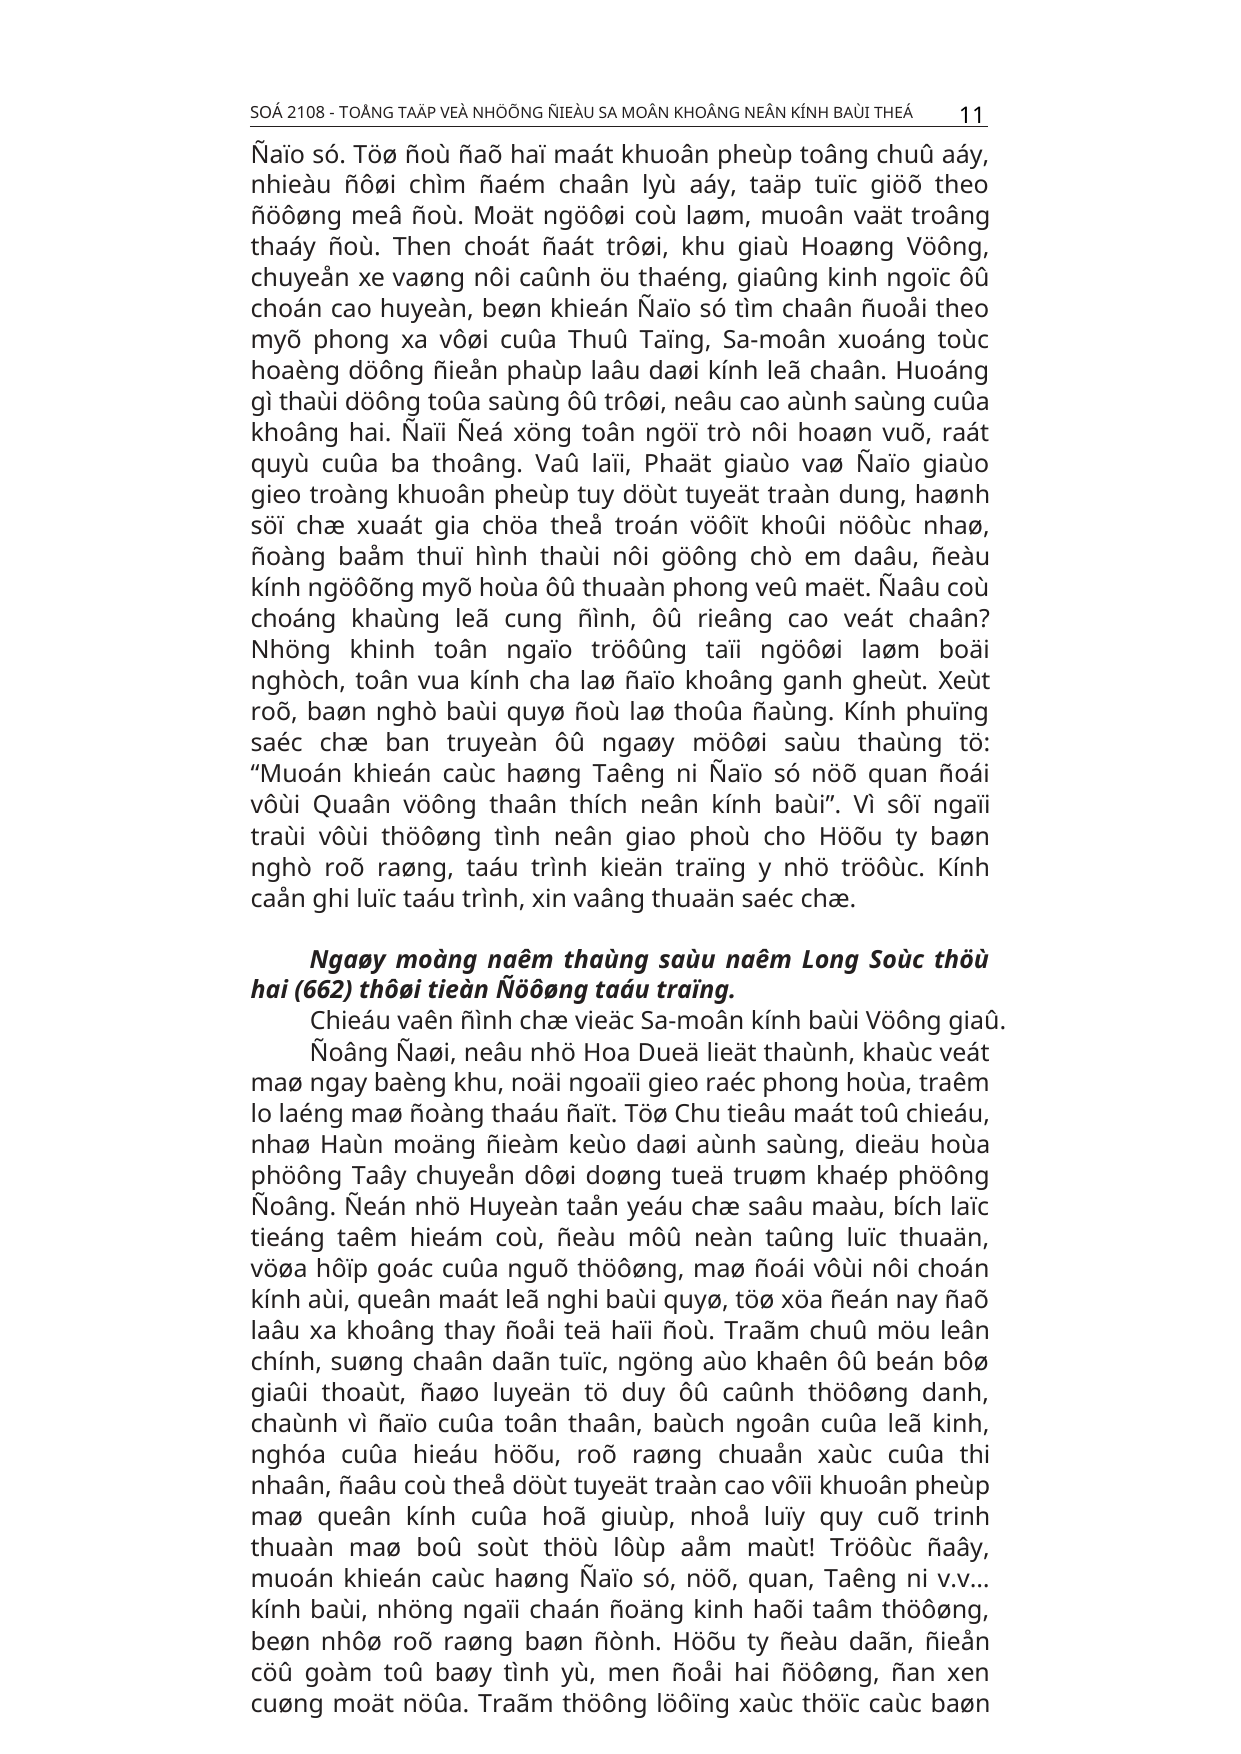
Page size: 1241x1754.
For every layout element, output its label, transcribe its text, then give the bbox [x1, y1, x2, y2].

text Chieáu vaên ñình chæ vieäc Sa-moân kính baùi Vöông giaû. [309, 1006, 1092, 1035]
subtitle Ngaøy moàng naêm thaùng saùu naêm Long Soùc thöù hai (662) thôøi tieàn Ñöôøng taáu traïng. [250, 944, 990, 1006]
text Ñaïo só. Töø ñoù ñaõ haï maát khuoân pheùp toâng chuû aáy, nhieàu ñôøi chìm ñaém chaân lyù aáy, taäp tuïc giöõ theo ñöôøng meâ ñoù. Moät ngöôøi coù laøm, muoân vaät troâng thaáy ñoù. Then choát ñaát trôøi, khu giaù Hoaøng Vöông, chuyeån xe vaøng nôi caûnh öu thaéng, giaûng kinh ngoïc ôû choán cao huyeàn, beøn khieán Ñaïo só tìm chaân ñuoåi theo myõ phong xa vôøi cuûa Thuû Taïng, Sa-moân xuoáng toùc hoaèng döông ñieån phaùp laâu daøi kính leã chaân. Huoáng gì thaùi döông toûa saùng ôû trôøi, neâu cao aùnh saùng cuûa khoâng hai. Ñaïi Ñeá xöng toân ngöï trò nôi hoaøn vuõ, raát quyù cuûa ba thoâng. Vaû laïi, Phaät giaùo vaø Ñaïo giaùo gieo troàng khuoân pheùp tuy döùt tuyeät traàn dung, haønh söï chæ xuaát gia chöa theå troán vöôït khoûi nöôùc nhaø, ñoàng baåm thuï hình thaùi nôi göông chò em daâu, ñeàu kính ngöôõng myõ hoùa ôû thuaàn phong veû maët. Ñaâu coù choáng khaùng leã cung ñình, ôû rieâng cao veát chaân? Nhöng khinh toân ngaïo tröôûng taïi ngöôøi laøm boäi nghòch, toân vua kính cha laø ñaïo khoâng ganh gheùt. Xeùt roõ, baøn nghò baùi quyø ñoù laø thoûa ñaùng. Kính phuïng saéc chæ ban truyeàn ôû ngaøy möôøi saùu thaùng tö: “Muoán khieán caùc haøng Taêng ni Ñaïo só nöõ quan ñoái vôùi Quaân vöông thaân thích neân kính baùi”. Vì sôï ngaïi traùi vôùi thöôøng tình neân giao phoù cho Höõu ty baøn nghò roõ raøng, taáu trình kieän traïng y nhö tröôùc. Kính caån ghi luïc taáu trình, xin vaâng thuaän saéc chæ. [250, 138, 990, 914]
